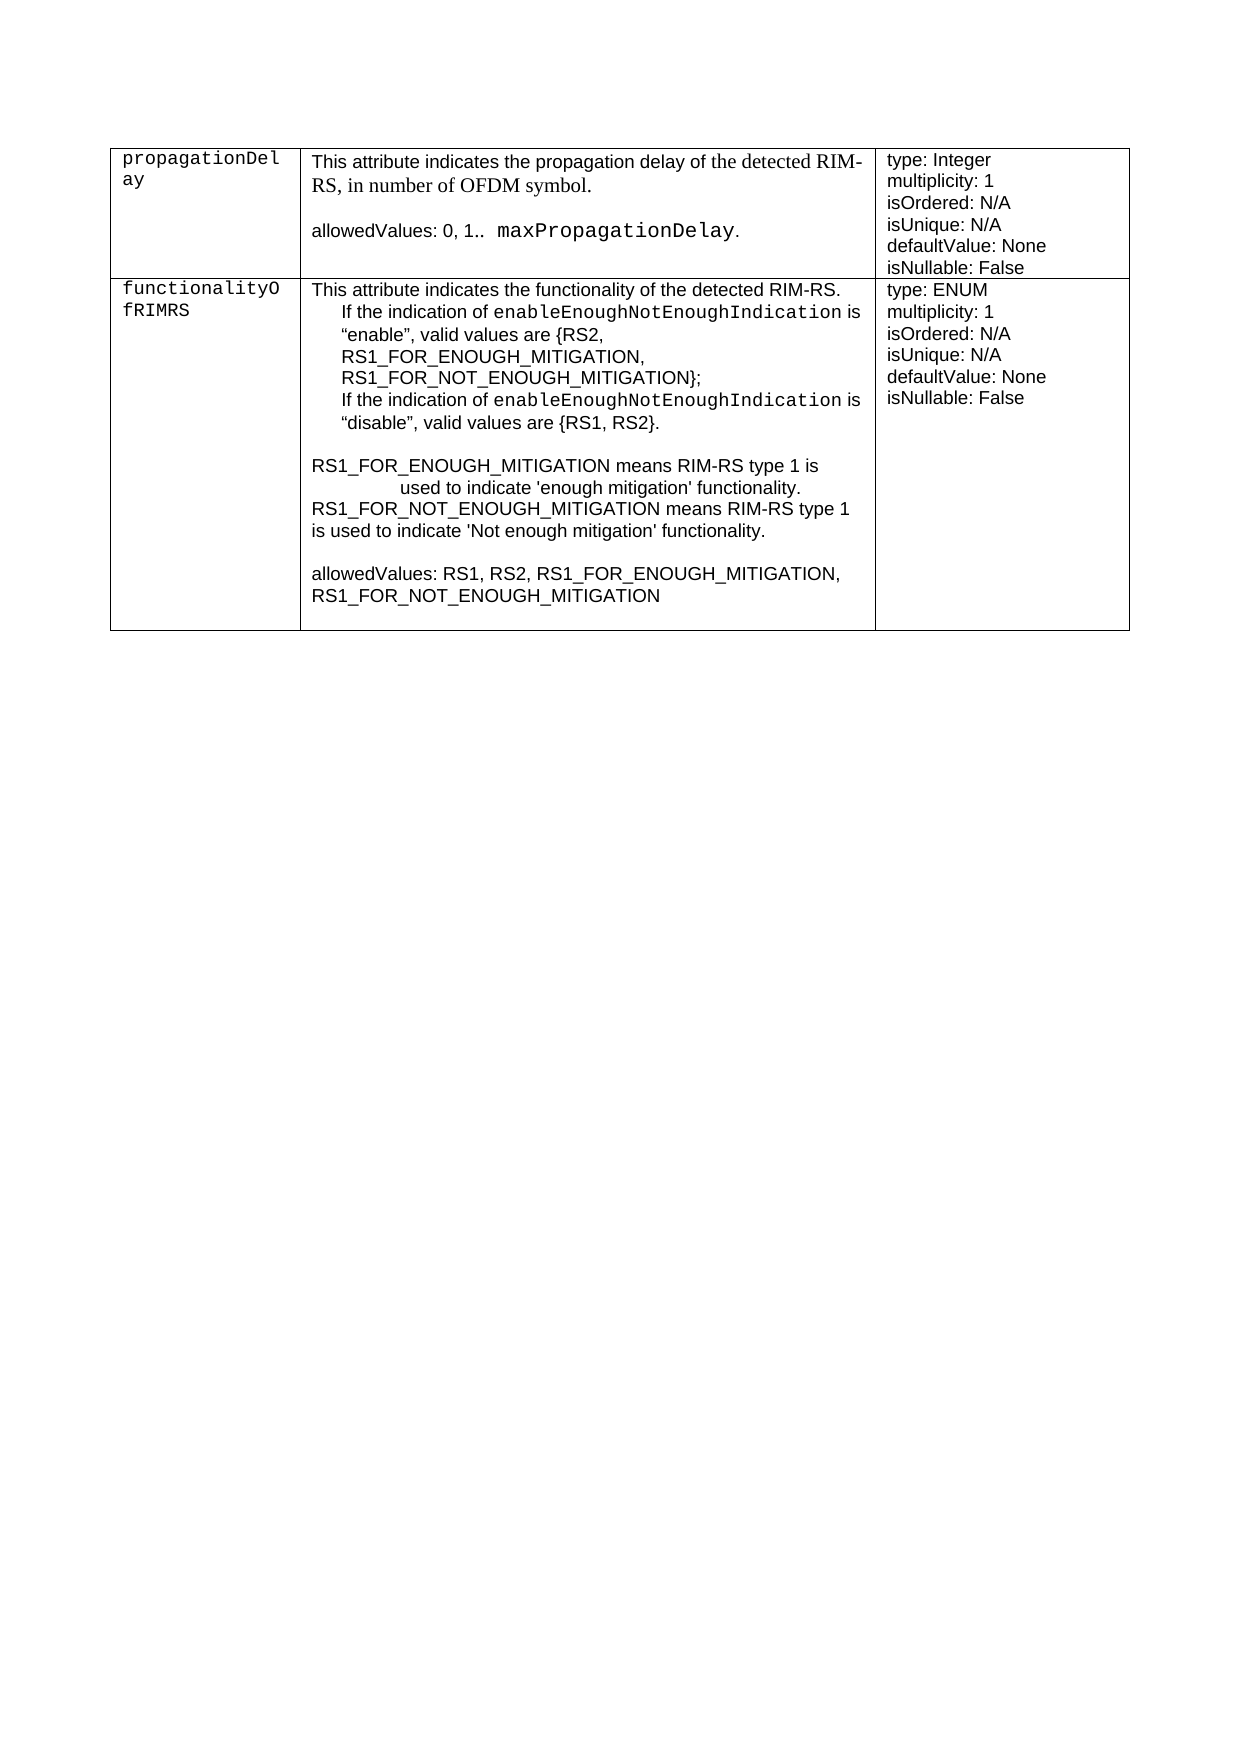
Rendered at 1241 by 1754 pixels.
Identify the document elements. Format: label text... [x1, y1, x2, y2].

table_cell This attribute indicates the propagation delay of the detected RIM-RS, in number of OFDM symbol. allowedValues: 0, 1.. maxPropagationDelay. [301, 149, 875, 278]
table_cell type: ENUM multiplicity: 1 isOrdered: N/A isUnique: N/A defaultValue: None isNullable: False [876, 279, 1129, 630]
table_cell propagationDelay [111, 149, 300, 278]
table_cell functionalityOfRIMRS [111, 279, 300, 630]
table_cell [876, 149, 1129, 278]
table_cell This attribute indicates the functionality of the detected RIM-RS. If the indication of enableEnoughNotEnoughIndication is “enable”, valid values are {RS2, RS1_FOR_ENOUGH_MITIGATION, RS1_FOR_NOT_ENOUGH_MITIGATION}; If the indication of enableEnoughNotEnoughIndication is “disable”, valid values are {RS1, RS2}. RS1_FOR_ENOUGH_MITIGATION means RIM-RS type 1 is used to indicate 'enough mitigation' functionality. RS1_FOR_NOT_ENOUGH_MITIGATION means RIM-RS type 1 is used to indicate 'Not enough mitigation' functionality. allowedValues: RS1, RS2, RS1_FOR_ENOUGH_MITIGATION, RS1_FOR_NOT_ENOUGH_MITIGATION [301, 279, 875, 630]
